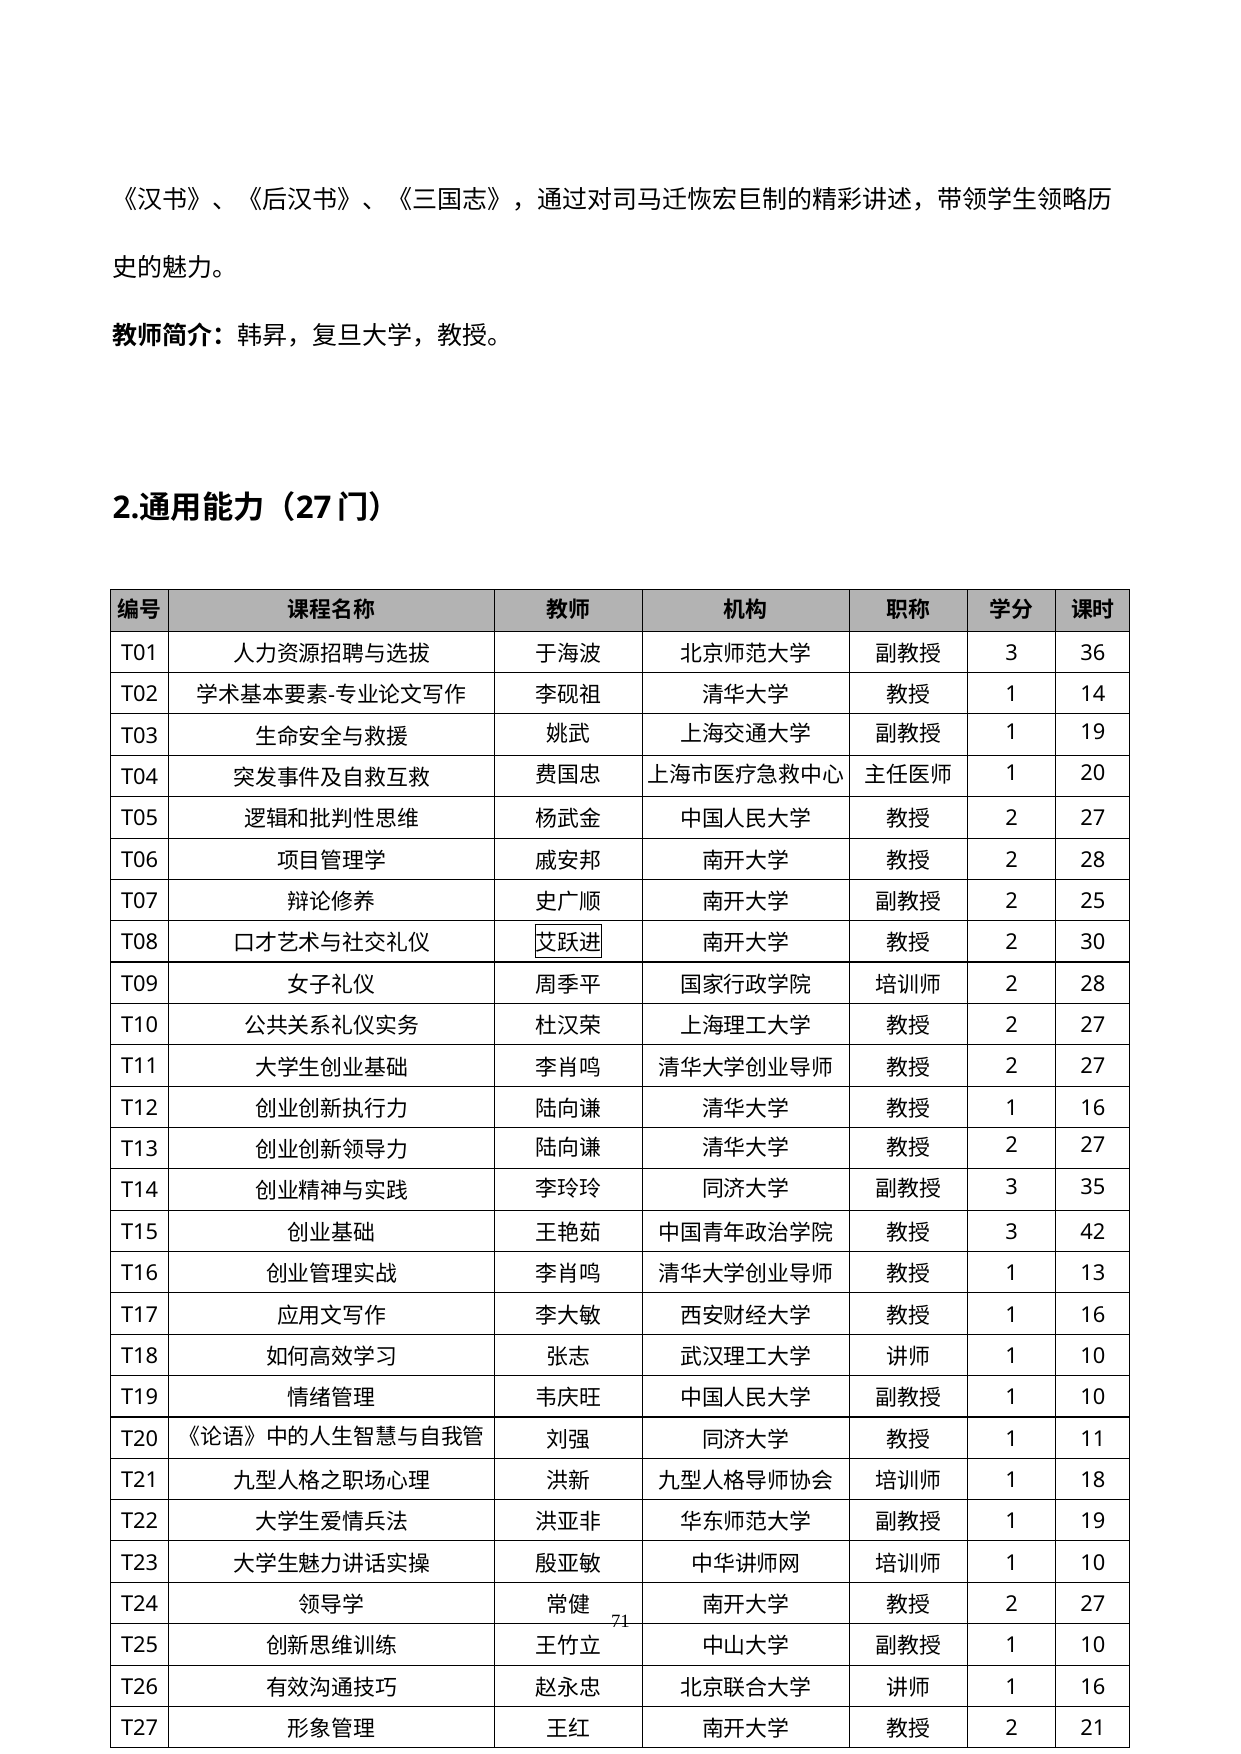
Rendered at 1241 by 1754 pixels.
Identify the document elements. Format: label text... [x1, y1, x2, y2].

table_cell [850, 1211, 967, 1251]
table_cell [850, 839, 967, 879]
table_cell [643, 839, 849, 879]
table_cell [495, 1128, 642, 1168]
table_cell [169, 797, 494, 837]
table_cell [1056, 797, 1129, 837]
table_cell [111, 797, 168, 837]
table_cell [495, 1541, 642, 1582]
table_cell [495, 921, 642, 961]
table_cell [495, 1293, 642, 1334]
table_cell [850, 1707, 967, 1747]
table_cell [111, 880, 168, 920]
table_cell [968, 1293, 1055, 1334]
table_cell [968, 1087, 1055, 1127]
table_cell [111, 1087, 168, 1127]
table_header 机构 [643, 590, 849, 631]
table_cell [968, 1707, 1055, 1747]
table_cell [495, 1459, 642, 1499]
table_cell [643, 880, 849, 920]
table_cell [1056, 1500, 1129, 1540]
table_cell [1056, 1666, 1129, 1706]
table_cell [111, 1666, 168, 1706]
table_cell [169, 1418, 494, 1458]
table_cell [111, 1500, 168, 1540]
table_cell 人力资源招聘与选拔 [169, 632, 494, 672]
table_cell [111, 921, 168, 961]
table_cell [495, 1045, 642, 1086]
table_header 学分 [968, 590, 1055, 631]
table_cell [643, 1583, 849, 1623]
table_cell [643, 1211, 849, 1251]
table_cell 北京师范大学 [643, 632, 849, 672]
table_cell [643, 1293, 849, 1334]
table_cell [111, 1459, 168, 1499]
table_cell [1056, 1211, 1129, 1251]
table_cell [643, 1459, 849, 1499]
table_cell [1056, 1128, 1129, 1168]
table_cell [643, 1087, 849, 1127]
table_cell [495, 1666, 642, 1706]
table_header 教师 [495, 590, 642, 631]
table_cell T02 [111, 673, 168, 713]
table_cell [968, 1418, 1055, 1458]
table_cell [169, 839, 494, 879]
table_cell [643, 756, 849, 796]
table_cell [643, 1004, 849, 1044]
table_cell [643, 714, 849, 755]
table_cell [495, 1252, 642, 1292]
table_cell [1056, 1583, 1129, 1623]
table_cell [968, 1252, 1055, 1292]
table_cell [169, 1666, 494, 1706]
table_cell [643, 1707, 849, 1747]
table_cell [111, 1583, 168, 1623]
table_header 课时 [1056, 590, 1129, 631]
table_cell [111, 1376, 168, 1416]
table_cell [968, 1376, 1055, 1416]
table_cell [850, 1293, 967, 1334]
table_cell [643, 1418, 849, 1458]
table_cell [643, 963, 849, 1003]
text 教师简介：韩昇，复旦大学，教授。 [112, 300, 1128, 368]
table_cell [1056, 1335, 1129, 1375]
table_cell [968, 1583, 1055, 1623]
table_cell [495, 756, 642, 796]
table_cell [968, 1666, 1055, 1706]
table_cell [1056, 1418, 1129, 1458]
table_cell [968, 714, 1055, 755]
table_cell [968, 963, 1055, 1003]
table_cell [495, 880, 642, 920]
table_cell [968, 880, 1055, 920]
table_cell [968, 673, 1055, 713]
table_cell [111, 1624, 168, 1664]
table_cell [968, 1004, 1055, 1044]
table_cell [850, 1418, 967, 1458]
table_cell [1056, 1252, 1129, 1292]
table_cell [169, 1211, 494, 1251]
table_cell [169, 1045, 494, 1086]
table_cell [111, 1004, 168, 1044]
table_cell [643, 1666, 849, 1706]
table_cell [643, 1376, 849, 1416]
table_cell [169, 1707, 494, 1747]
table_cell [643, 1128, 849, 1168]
table_cell T01 [111, 632, 168, 672]
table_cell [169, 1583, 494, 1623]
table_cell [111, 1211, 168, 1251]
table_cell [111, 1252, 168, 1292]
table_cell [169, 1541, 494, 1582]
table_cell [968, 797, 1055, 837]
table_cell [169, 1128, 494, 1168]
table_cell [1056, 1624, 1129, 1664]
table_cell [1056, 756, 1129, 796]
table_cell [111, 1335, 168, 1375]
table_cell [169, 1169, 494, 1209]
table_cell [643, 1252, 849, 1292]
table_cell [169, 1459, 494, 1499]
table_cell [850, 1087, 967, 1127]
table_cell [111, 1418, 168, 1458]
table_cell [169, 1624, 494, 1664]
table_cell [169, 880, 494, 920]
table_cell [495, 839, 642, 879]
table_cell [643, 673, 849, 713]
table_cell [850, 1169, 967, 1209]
table_cell 3 [968, 632, 1055, 672]
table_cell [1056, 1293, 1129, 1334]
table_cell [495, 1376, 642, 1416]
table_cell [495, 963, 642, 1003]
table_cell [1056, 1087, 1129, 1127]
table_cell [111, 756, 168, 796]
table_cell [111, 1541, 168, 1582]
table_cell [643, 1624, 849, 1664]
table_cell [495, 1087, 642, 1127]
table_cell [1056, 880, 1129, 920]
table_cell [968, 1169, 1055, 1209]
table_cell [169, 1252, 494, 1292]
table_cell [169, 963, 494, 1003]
table_cell 李砚祖 [495, 673, 642, 713]
table_header 课程名称 [169, 590, 494, 631]
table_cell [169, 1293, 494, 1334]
table_header 编号 [111, 590, 168, 631]
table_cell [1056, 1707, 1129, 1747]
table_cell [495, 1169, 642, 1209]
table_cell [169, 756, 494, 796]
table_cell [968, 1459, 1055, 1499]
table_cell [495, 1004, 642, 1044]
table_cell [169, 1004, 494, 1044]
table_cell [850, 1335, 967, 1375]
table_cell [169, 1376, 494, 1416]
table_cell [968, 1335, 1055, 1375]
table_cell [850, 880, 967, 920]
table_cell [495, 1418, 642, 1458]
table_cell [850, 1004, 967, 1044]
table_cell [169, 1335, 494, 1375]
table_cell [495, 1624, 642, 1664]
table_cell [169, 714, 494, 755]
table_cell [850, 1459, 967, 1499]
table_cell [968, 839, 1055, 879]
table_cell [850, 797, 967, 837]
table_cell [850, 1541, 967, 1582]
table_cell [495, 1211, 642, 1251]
table_header 职称 [850, 590, 967, 631]
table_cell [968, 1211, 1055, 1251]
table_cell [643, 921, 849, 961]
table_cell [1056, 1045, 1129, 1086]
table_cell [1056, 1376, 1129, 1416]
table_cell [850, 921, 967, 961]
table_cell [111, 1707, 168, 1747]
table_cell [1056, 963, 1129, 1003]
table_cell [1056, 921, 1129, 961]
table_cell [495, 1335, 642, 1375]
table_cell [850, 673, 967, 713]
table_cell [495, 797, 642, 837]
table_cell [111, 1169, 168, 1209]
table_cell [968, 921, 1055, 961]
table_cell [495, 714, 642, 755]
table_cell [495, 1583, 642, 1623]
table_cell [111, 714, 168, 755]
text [112, 164, 1128, 300]
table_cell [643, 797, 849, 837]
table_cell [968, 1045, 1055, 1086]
table_cell 学术基本要素-专业论文写作 [169, 673, 494, 713]
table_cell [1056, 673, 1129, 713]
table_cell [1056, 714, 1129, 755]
table_cell 36 [1056, 632, 1129, 672]
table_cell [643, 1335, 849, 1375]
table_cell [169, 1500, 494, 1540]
subtitle 2.通用能力（27门） [112, 471, 1128, 539]
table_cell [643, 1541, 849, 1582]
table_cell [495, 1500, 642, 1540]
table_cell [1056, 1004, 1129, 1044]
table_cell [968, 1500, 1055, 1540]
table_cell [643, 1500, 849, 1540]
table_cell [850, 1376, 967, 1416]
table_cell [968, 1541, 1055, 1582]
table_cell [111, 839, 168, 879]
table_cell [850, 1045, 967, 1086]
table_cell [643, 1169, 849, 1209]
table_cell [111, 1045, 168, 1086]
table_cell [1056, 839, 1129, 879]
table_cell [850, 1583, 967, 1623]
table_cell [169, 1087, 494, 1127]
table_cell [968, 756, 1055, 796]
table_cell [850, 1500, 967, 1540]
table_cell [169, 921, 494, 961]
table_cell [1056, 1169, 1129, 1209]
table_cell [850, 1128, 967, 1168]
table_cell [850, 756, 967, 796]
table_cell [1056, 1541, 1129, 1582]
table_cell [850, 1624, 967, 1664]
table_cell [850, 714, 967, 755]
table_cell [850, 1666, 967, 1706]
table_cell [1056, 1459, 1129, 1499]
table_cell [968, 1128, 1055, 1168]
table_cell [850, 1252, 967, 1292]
table_cell 副教授 [850, 632, 967, 672]
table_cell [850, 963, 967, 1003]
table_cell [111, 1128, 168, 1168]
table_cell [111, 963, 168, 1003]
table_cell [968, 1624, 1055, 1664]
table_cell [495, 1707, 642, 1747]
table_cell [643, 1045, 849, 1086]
table_cell 于海波 [495, 632, 642, 672]
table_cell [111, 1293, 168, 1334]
